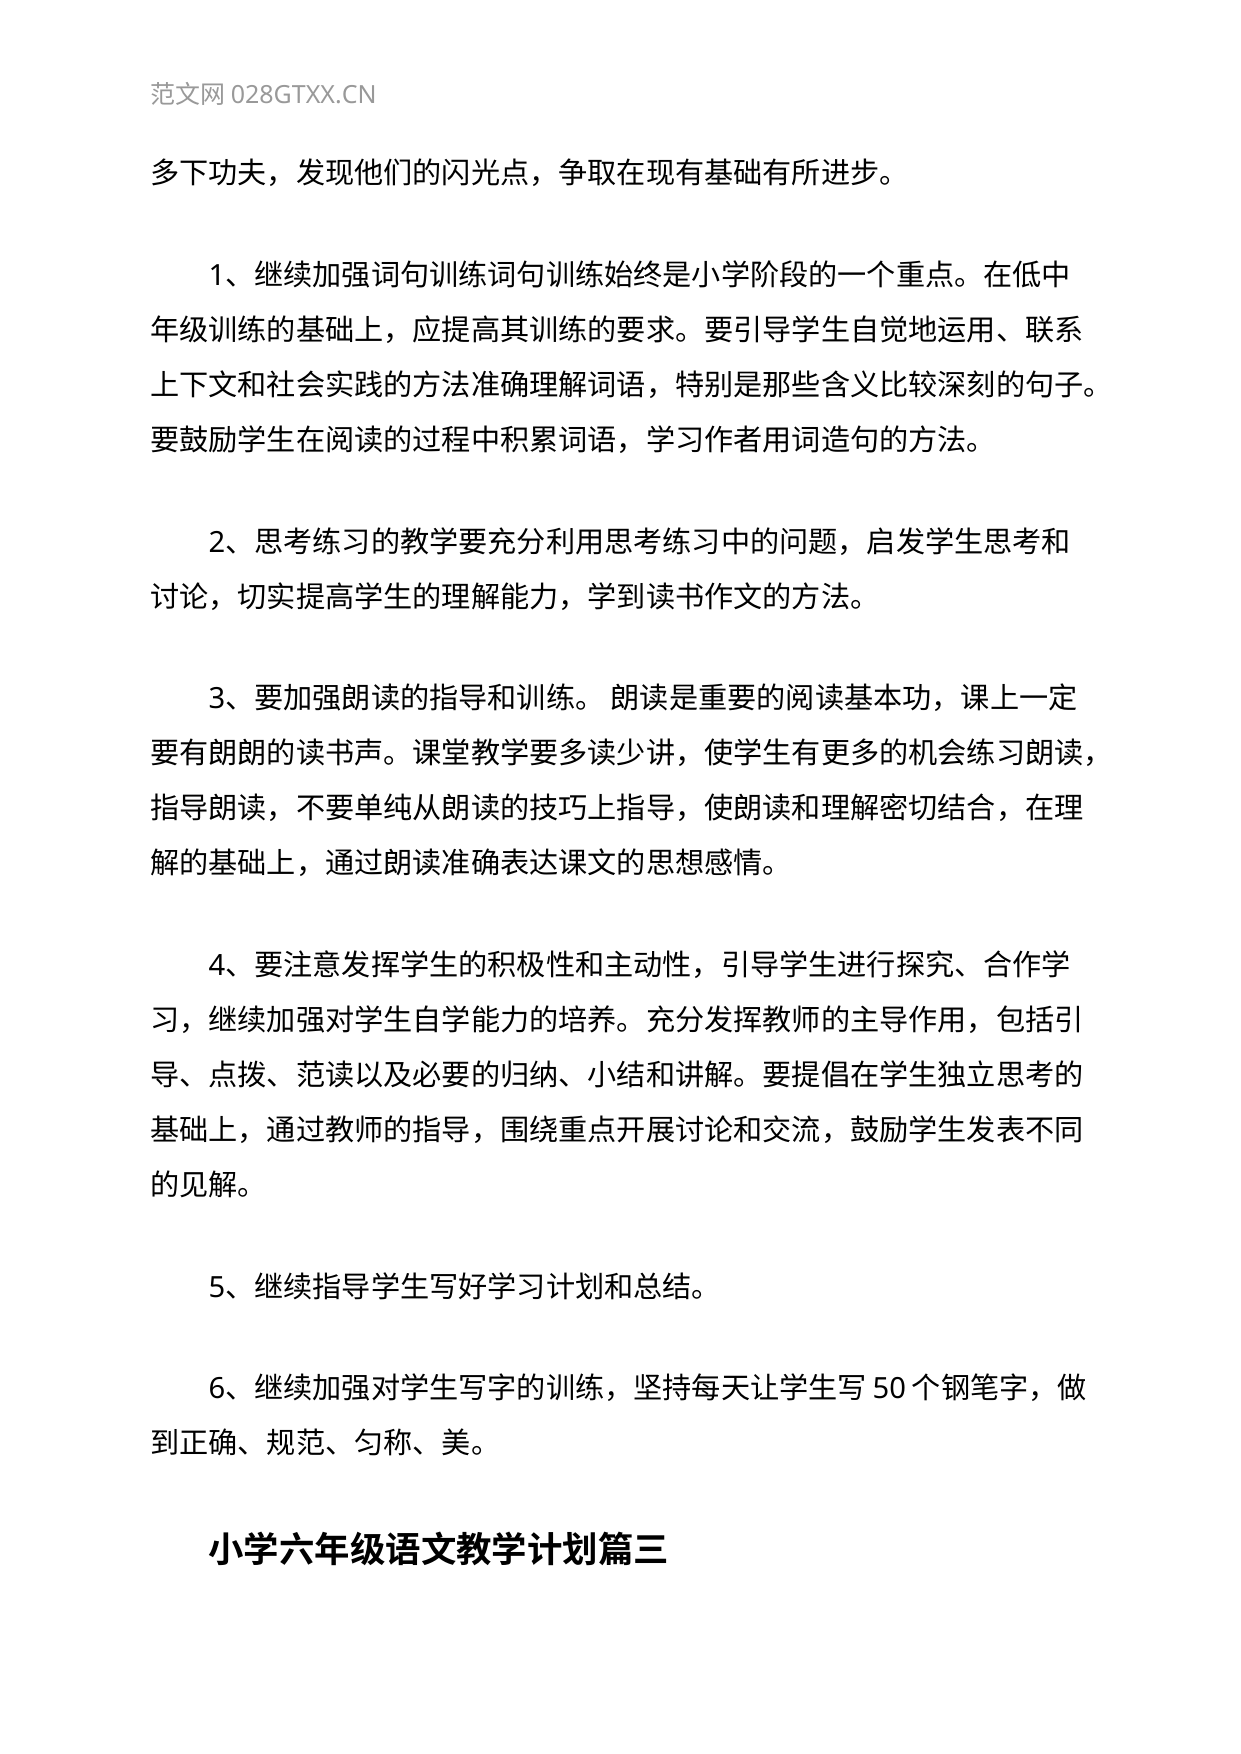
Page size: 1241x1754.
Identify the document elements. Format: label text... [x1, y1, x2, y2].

text 1、继续加强词句训练词句训练始终是小学阶段的一个重点。在低中年级训练的基础上，应提高其训练的要求。要引导学生自觉地运用、联系上下文和社会实践的方法准确理解词语，特别是那些含义比较深刻的句子。要鼓励学生在阅读的过程中积累词语，学习作者用词造句的方法。 [150, 252, 1090, 459]
text 小学六年级语文教学计划篇三 [150, 1522, 1090, 1573]
text 4、要注意发挥学生的积极性和主动性，引导学生进行探究、合作学习，继续加强对学生自学能力的培养。充分发挥教师的主导作用，包括引导、点拨、范读以及必要的归纳、小结和讲解。要提倡在学生独立思考的基础上，通过教师的指导，围绕重点开展讨论和交流，鼓励学生发表不同的见解。 [150, 942, 1090, 1204]
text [150, 150, 1090, 192]
text 2、思考练习的教学要充分利用思考练习中的问题，启发学生思考和讨论，切实提高学生的理解能力，学到读书作文的方法。 [150, 518, 1090, 616]
text 5、继续指导学生写好学习计划和总结。 [150, 1263, 1090, 1306]
text 6、继续加强对学生写字的训练，坚持每天让学生写50个钢笔字，做到正确、规范、匀称、美。 [150, 1365, 1090, 1462]
text 3、要加强朗读的指导和训练。 朗读是重要的阅读基本功，课上一定要有朗朗的读书声。课堂教学要多读少讲，使学生有更多的机会练习朗读，指导朗读，不要单纯从朗读的技巧上指导，使朗读和理解密切结合，在理解的基础上，通过朗读准确表达课文的思想感情。 [150, 675, 1090, 882]
